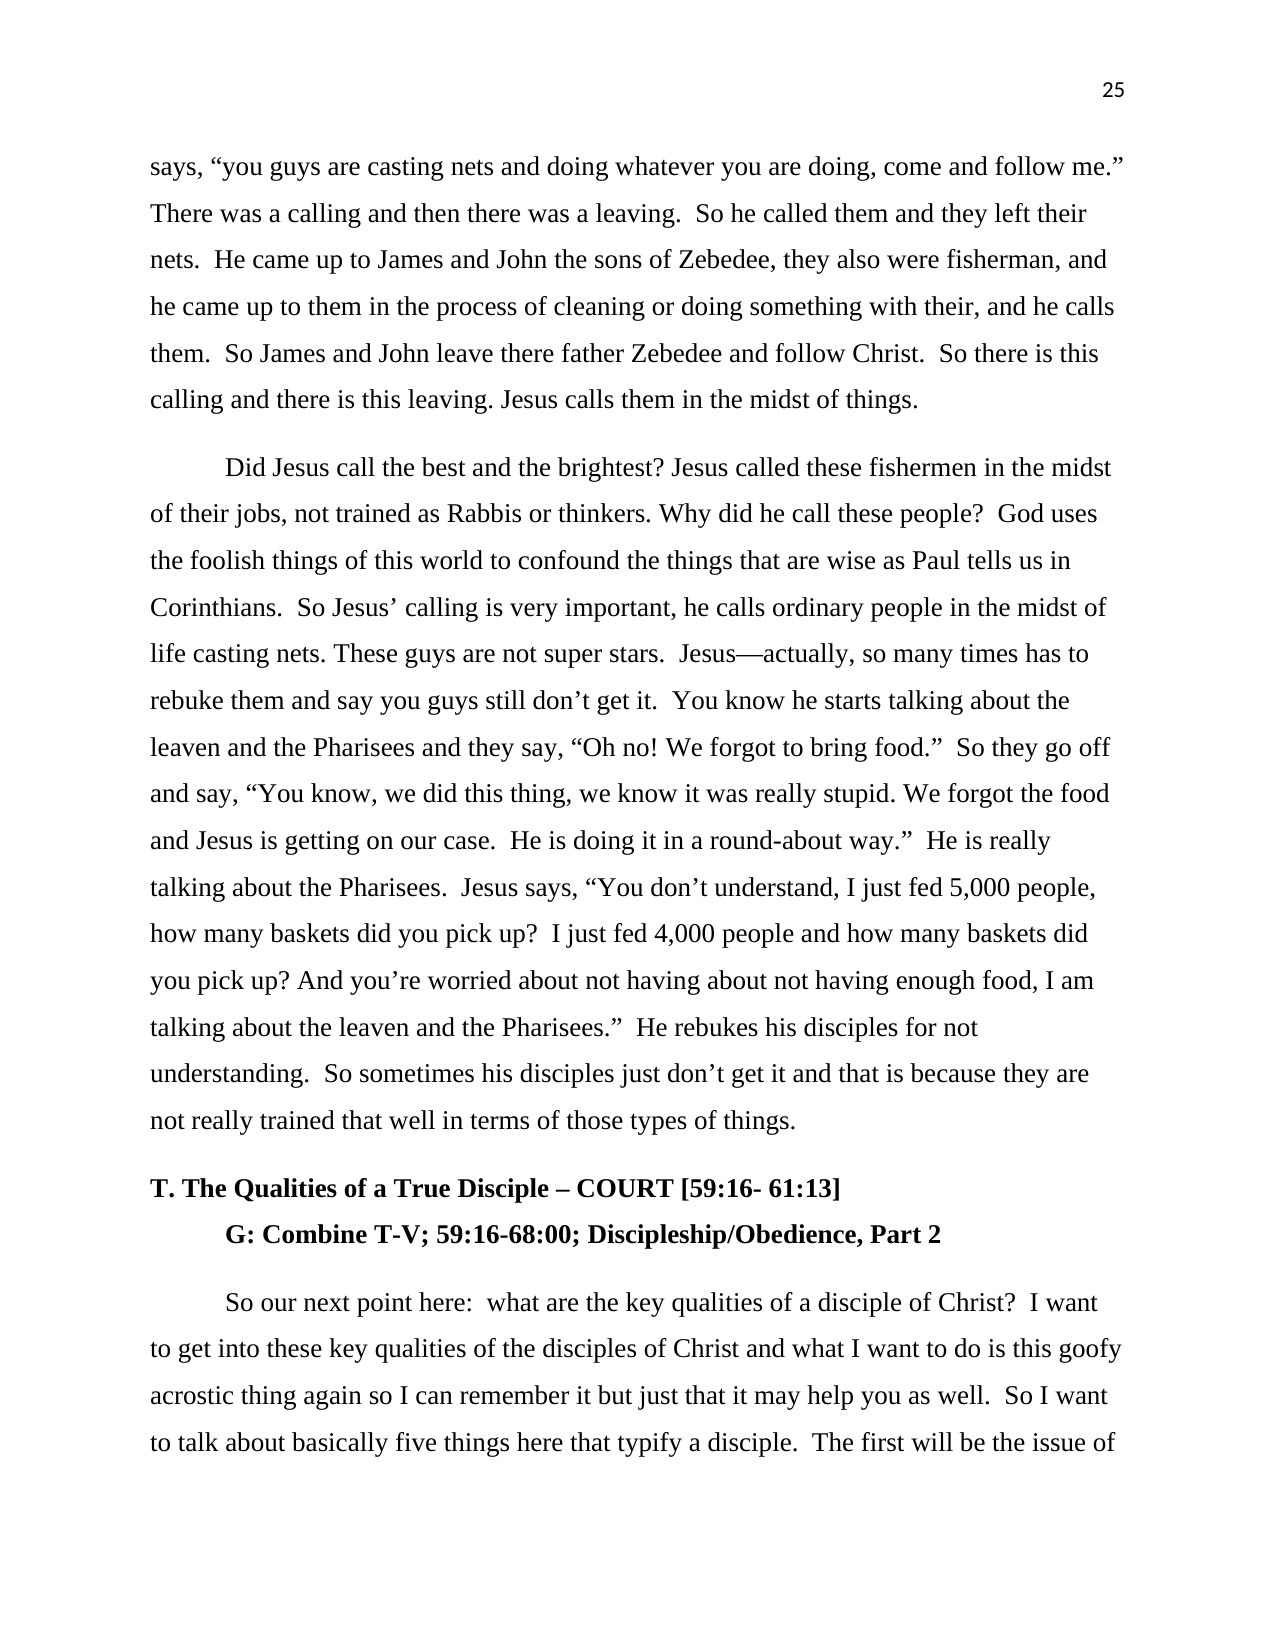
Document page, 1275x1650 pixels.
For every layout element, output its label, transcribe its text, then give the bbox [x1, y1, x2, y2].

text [150, 150, 1125, 414]
text T. The Qualities of a True Disciple – COURT [59:16- 61:13] G: Combine T-V; 59:16-68:00; Discipleship/Obedience, Part 2 [150, 1172, 1125, 1249]
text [150, 1286, 1125, 1457]
text Did Jesus call the best and the brightest? Jesus called these fishermen in the midst of their jobs, not trained as Rabbis or thinkers. Why did he call these people? God uses the foolish things of this world to confound the things that are wise as Paul tells us in Corinthians. So Jesus’ calling is very important, he calls ordinary people in the midst of life casting nets. These guys are not super stars. Jesus—actually, so many times has to rebuke them and say you guys still don’t get it. You know he starts talking about the leaven and the Pharisees and they say, “Oh no! We forgot to bring food.” So they go off and say, “You know, we did this thing, we know it was really stupid. We forgot the food and Jesus is getting on our case. He is doing it in a round-about way.” He is really talking about the Pharisees. Jesus says, “You don’t understand, I just fed 5,000 people, how many baskets did you pick up? I just fed 4,000 people and how many baskets did you pick up? And you’re worried about not having about not having enough food, I am talking about the leaven and the Pharisees.” He rebukes his disciples for not understanding. So sometimes his disciples just don’t get it and that is because they are not really trained that well in terms of those types of things. [150, 451, 1125, 1135]
